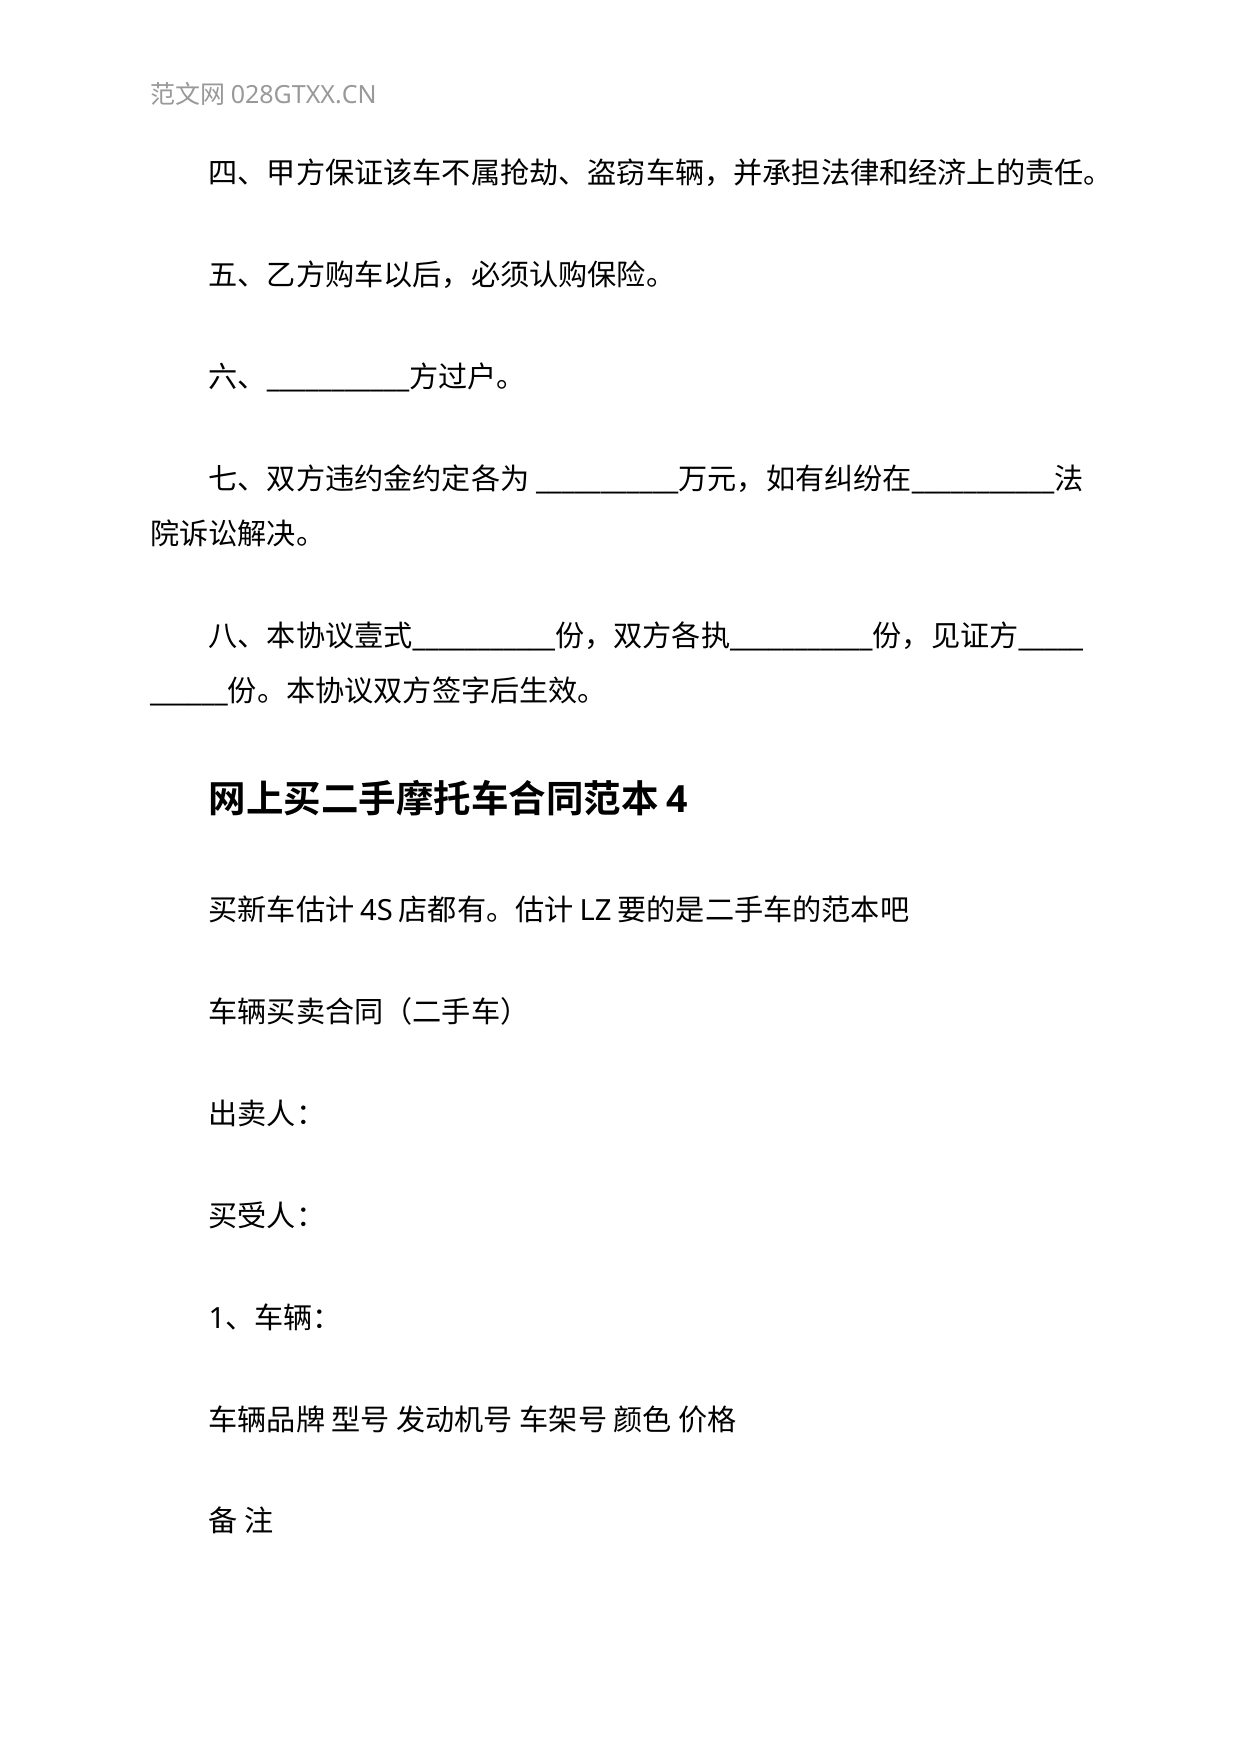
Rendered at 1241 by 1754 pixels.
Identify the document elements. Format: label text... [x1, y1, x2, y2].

text 七、双方违约金约定各为 ___________万元，如有纠纷在___________法院诉讼解决。 [150, 456, 1090, 553]
text 买受人： [150, 1192, 1090, 1235]
text 车辆品牌 型号 发动机号 车架号 颜色 价格 [150, 1396, 1090, 1438]
text 出卖人： [150, 1091, 1090, 1133]
text 五、乙方购车以后，必须认购保险。 [150, 252, 1090, 294]
text 四、甲方保证该车不属抢劫、盗窃车辆，并承担法律和经济上的责任。 [150, 150, 1090, 192]
text 买新车估计4S店都有。估计LZ要的是二手车的范本吧 [150, 887, 1090, 929]
text 车辆买卖合同（二手车） [150, 989, 1090, 1031]
text 八、本协议壹式___________份，双方各执___________份，见证方___________份。本协议双方签字后生效。 [150, 612, 1090, 710]
text 六、___________方过户。 [150, 353, 1090, 396]
text 1、车辆： [150, 1294, 1090, 1337]
text 备 注 [150, 1498, 1090, 1540]
text 网上买二手摩托车合同范本4 [150, 769, 1090, 824]
